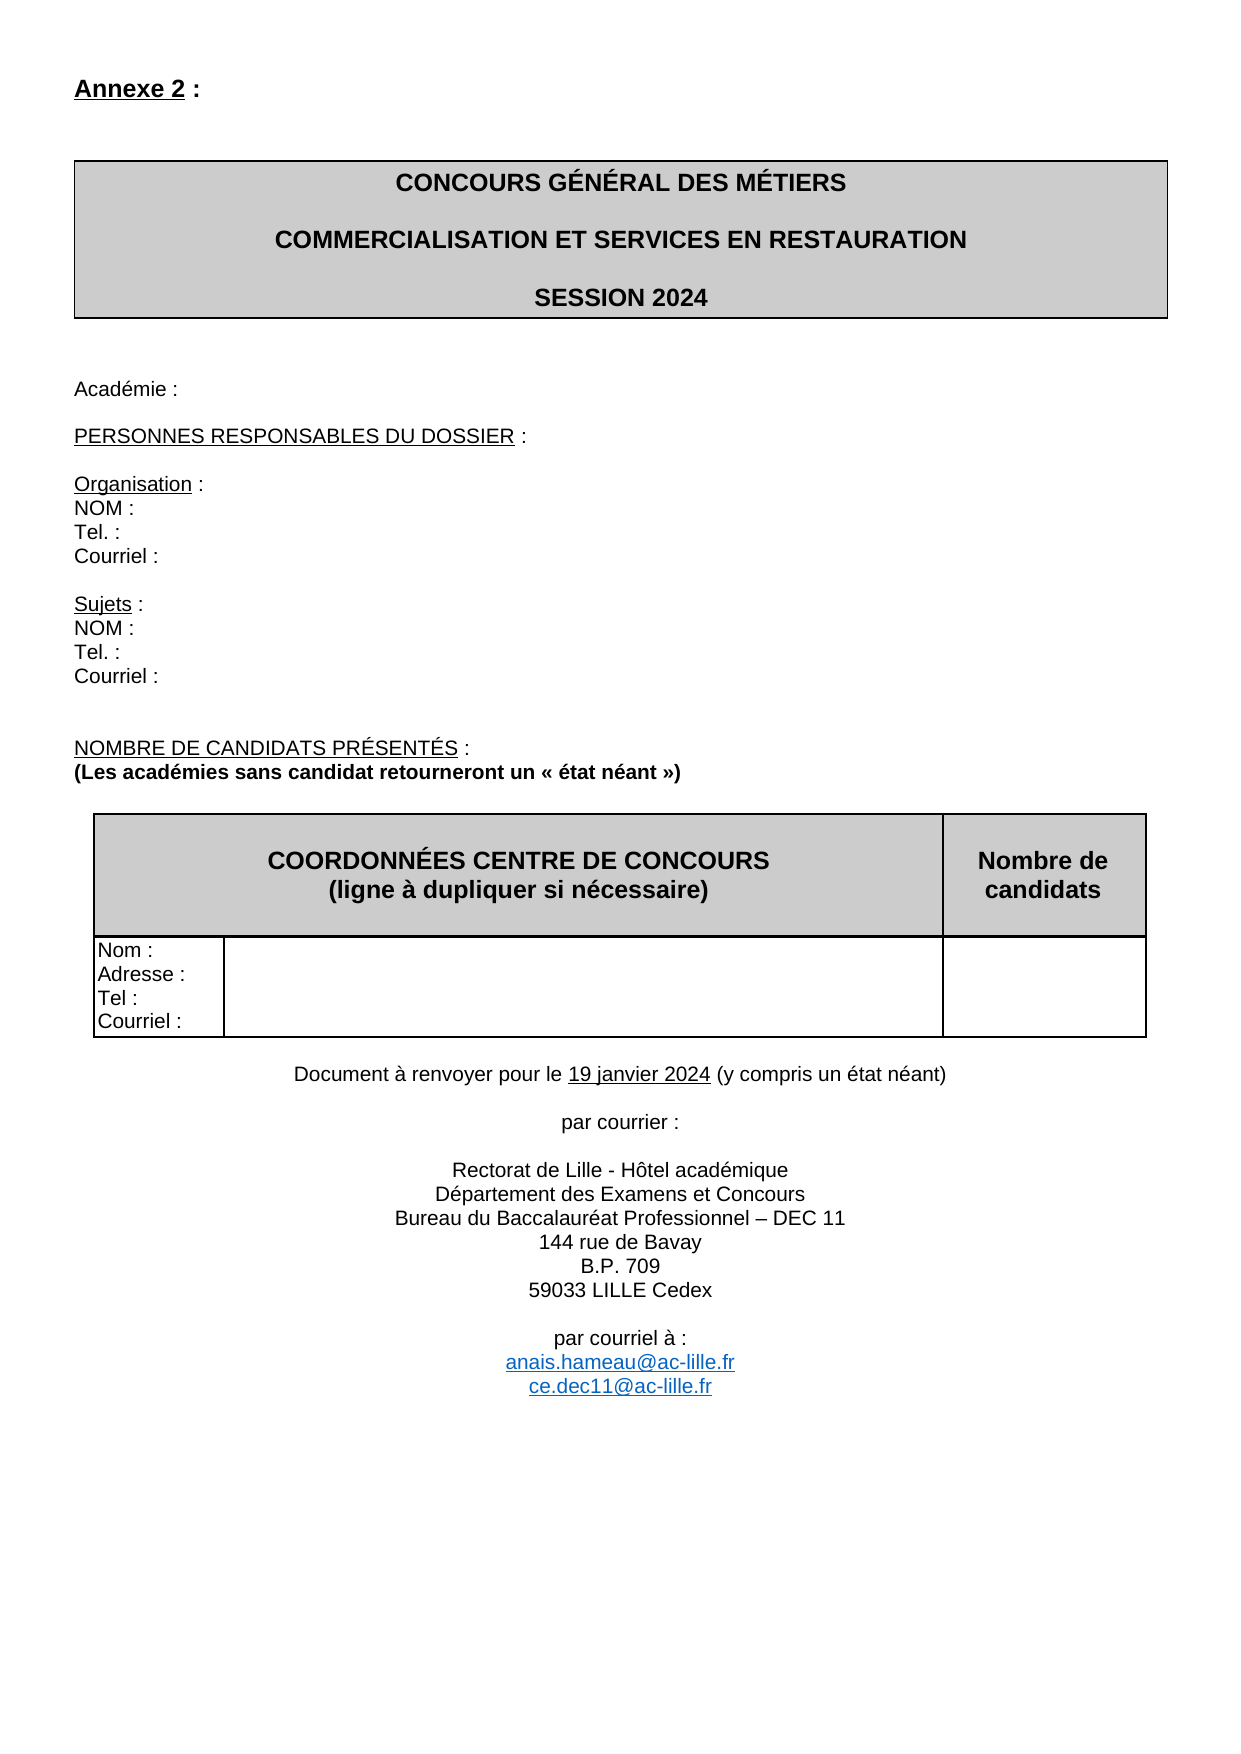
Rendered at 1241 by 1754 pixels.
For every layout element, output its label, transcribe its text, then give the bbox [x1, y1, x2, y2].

text 59033 LILLE Cedex [74, 1278, 1167, 1302]
table_header CONCOURS GÉNÉRAL DES MÉTIERS COMMERCIALISATION ET SERVICES EN RESTAURATION SESSION 2024 [75, 162, 1167, 317]
text par courrier : [74, 1110, 1167, 1134]
table_header COORDONNÉES CENTRE DE CONCOURS (ligne à dupliquer si nécessaire) [95, 815, 942, 935]
text Document à renvoyer pour le 19 janvier 2024 (y compris un état néant) [74, 1062, 1167, 1086]
text 144 rue de Bavay [74, 1230, 1167, 1254]
text Sujets : [74, 592, 1167, 616]
text Département des Examens et Concours [74, 1182, 1167, 1206]
text Annexe 2 : [74, 74, 1167, 103]
table_cell [225, 938, 942, 1036]
text Organisation : [74, 472, 1167, 496]
text Tel. : [74, 520, 1167, 544]
text ce.dec11@ac-lille.fr [74, 1374, 1167, 1398]
text Nombre de candidats présentés : [74, 736, 1167, 760]
text (Les académies sans candidat retourneront un « état néant ») [74, 760, 1167, 784]
text Bureau du Baccalauréat Professionnel – DEC 11 [74, 1206, 1167, 1230]
text Tel. : [74, 640, 1167, 664]
text anais.hameau@ac-lille.fr [74, 1350, 1167, 1374]
text NOM : [74, 496, 1167, 520]
text par courriel à : [74, 1326, 1167, 1350]
table_cell [944, 938, 1145, 1036]
text Rectorat de Lille - Hôtel académique [74, 1158, 1167, 1182]
text B.P. 709 [74, 1254, 1167, 1278]
text Personnes responsables du dossier : [74, 424, 1167, 448]
text Courriel : [74, 664, 1167, 688]
text NOM : [74, 616, 1167, 640]
text Académie : [74, 376, 1167, 400]
table_header Nombre de candidats [944, 815, 1145, 935]
text Courriel : [74, 544, 1167, 568]
table_cell Nom : Adresse : Tel : Courriel : [95, 938, 223, 1036]
